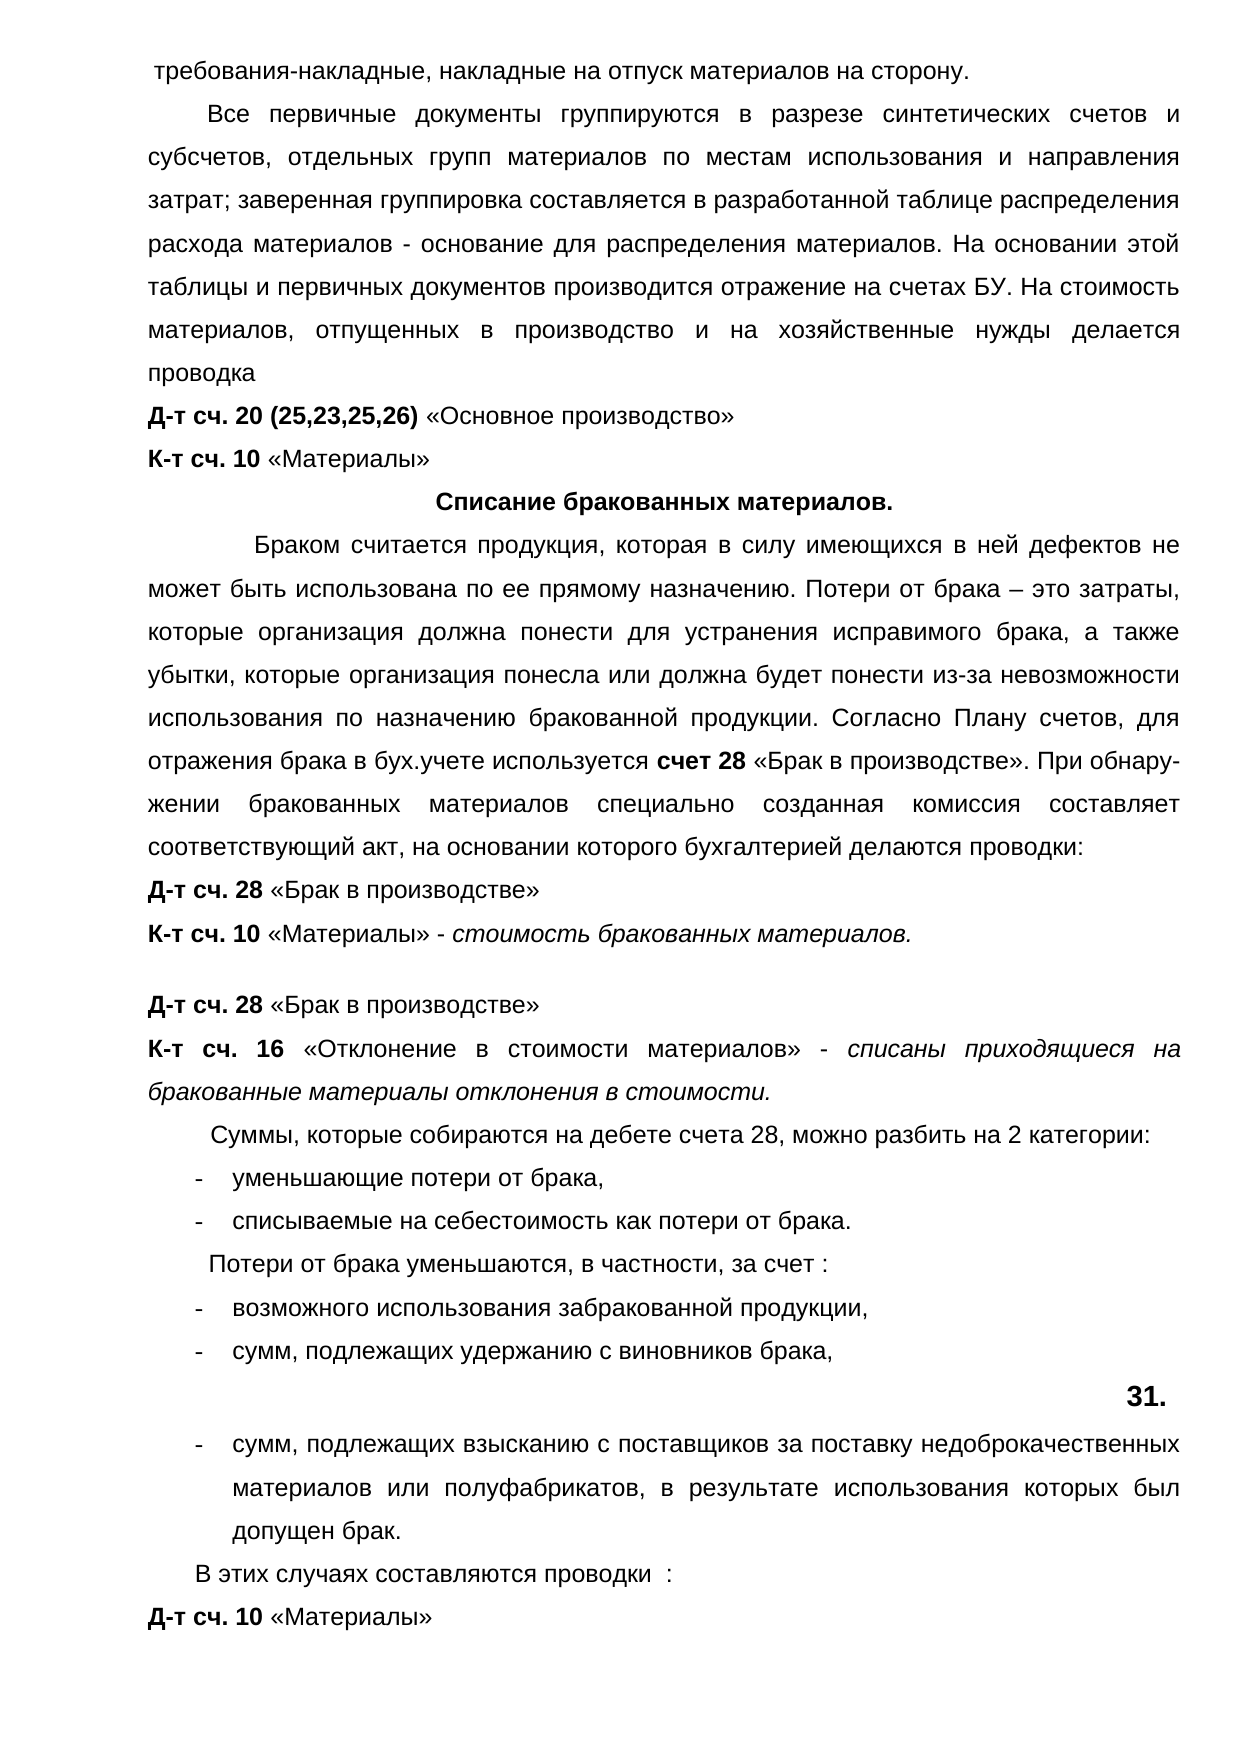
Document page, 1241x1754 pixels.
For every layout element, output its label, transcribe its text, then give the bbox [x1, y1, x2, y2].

text К-т сч. 16 «Отклонение в стоимости материалов» - списаны приходящиеся на бракованные материалы отклонения в стоимости. [148, 1034, 1181, 1106]
text Д-т сч. 20 (25,23,25,26) «Основное производство» [148, 401, 1181, 430]
text Д-т сч. 28 «Брак в производстве» [148, 991, 1181, 1019]
list списываемые на себестоимость как потери от брака. [194, 1206, 1181, 1235]
text К-т сч. 10 «Материалы» - стоимость бракованных материалов. [148, 919, 1181, 947]
text Потери от брака уменьшаются, в частности, за счет : [194, 1249, 1181, 1278]
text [154, 56, 1181, 85]
text Суммы, которые собираются на дебете счета 28, можно разбить на 2 категории: [148, 1120, 1181, 1149]
list сумм, подлежащих взысканию с поставщиков за поставку недоброкачественных материалов или полуфабрикатов, в результате использования которых был допущен брак. [194, 1429, 1181, 1544]
text Д-т сч. 28 «Брак в производстве» [148, 876, 1181, 904]
list уменьшающие потери от брака, [194, 1163, 1181, 1192]
list сумм, подлежащих удержанию с виновников брака, [194, 1336, 1181, 1365]
text Все первичные документы группируются в разрезе синтетических счетов и субсчетов, отдельных групп материалов по местам использования и направления затрат; заверенная группировка составляется в разработанной таблице распределения расхода материалов - основание для распределения материалов. На основании этой таблицы и первичных документов производится отражение на счетах БУ. На стоимость материалов, отпущенных в производство и на хозяйственные нужды делается проводка [148, 99, 1181, 387]
text Списание бракованных материалов. [148, 487, 1181, 516]
list возможного использования забракованной продукции, [194, 1293, 1181, 1321]
text В этих случаях составляются проводки : [194, 1559, 1181, 1588]
text К-т сч. 10 «Материалы» [148, 444, 1181, 473]
text Браком считается продукция, которая в силу имеющихся в ней дефектов не может быть использована по ее прямому назначению. Потери от брака – это затраты, которые организация должна понести для устранения исправимого брака, а также убытки, которые организация понесла или должна будет понести из-за невозможности использования по назначению бракованной продукции. Согласно Плану счетов, для отражения брака в бух.учете используется счет 28 «Брак в производстве». При обнару-жении бракованных материалов специально созданная комиссия составляет соответствующий акт, на основании которого бухгалтерией делаются проводки: [148, 531, 1181, 861]
text Д-т сч. 10 «Материалы» [148, 1602, 1181, 1631]
text 31. [194, 1379, 1181, 1413]
